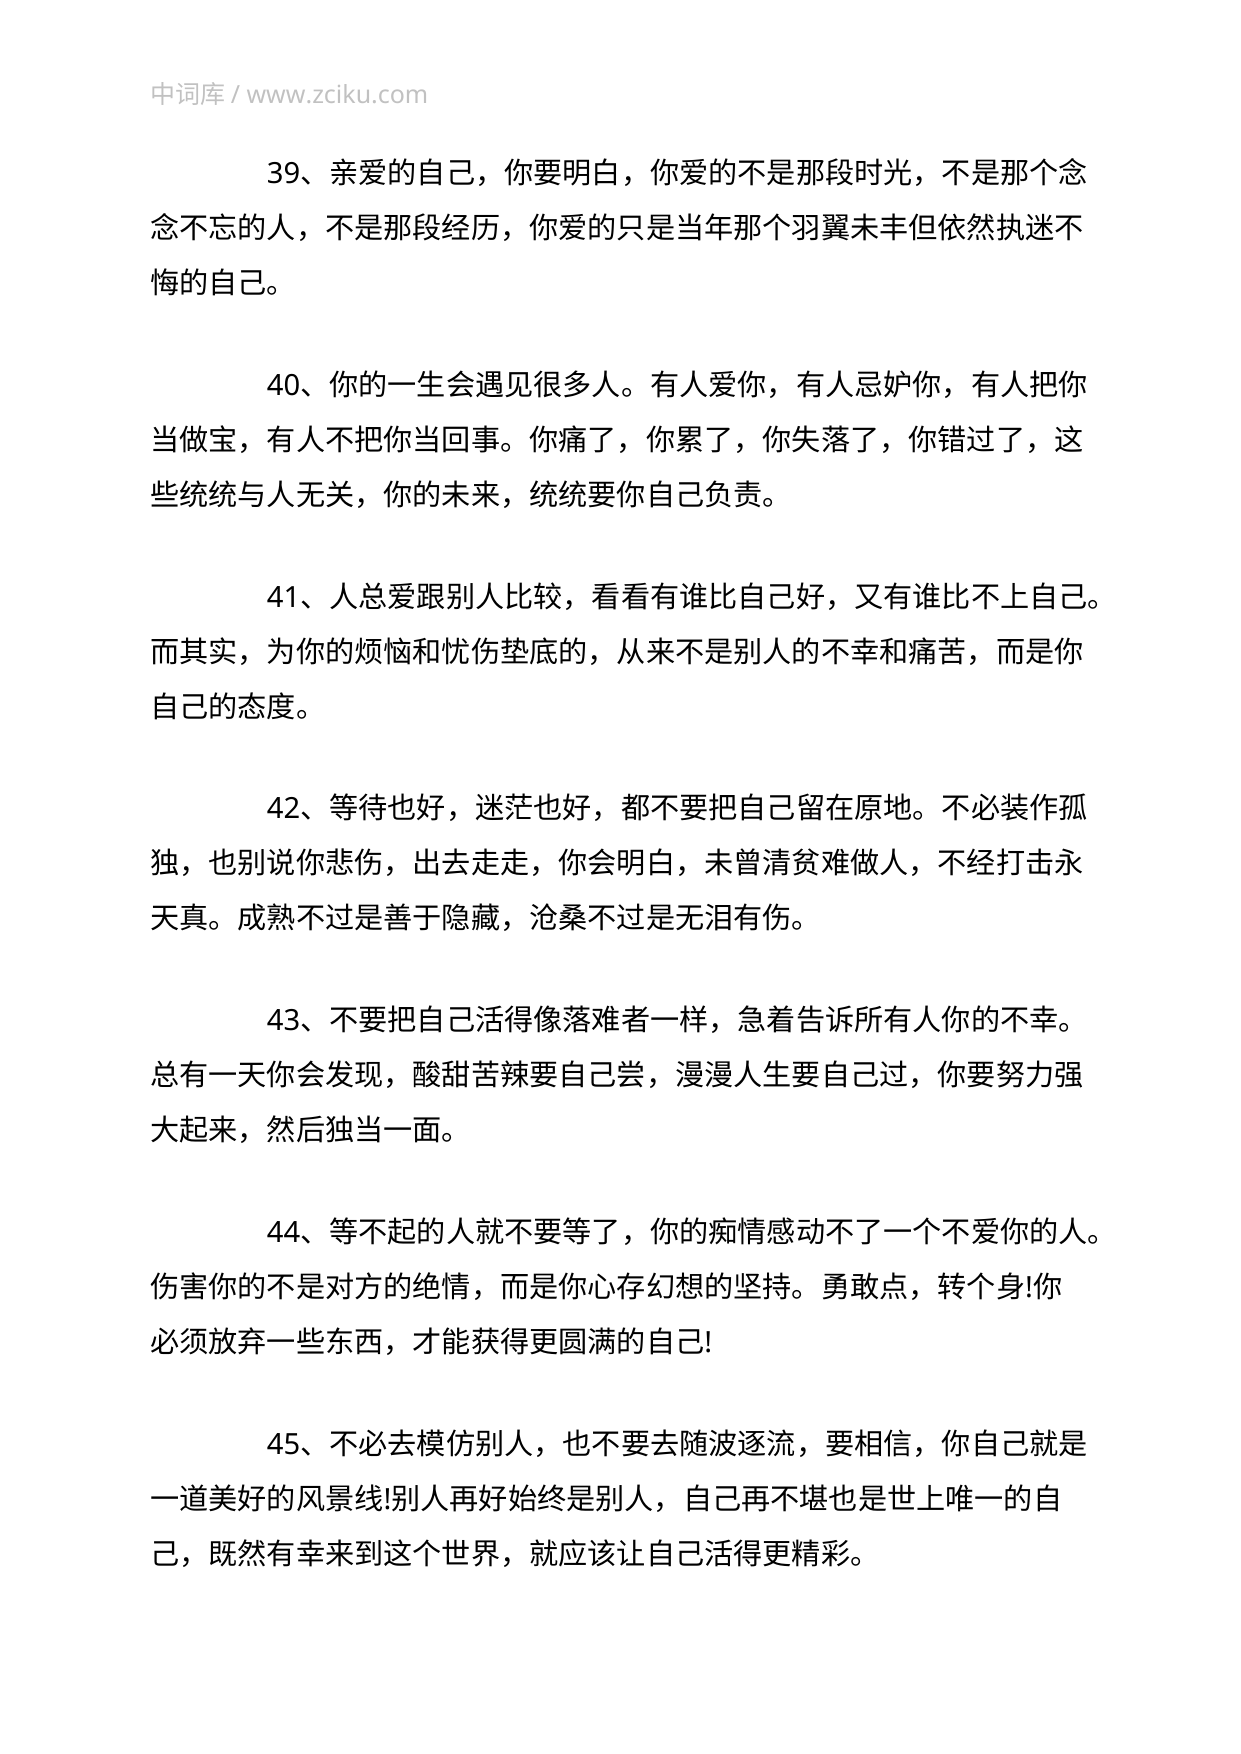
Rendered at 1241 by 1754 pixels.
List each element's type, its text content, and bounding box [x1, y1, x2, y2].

text 39、亲爱的自己，你要明白，你爱的不是那段时光，不是那个念念不忘的人，不是那段经历，你爱的只是当年那个羽翼未丰但依然执迷不悔的自己。 [150, 150, 1090, 302]
text 41、人总爱跟别人比较，看看有谁比自己好，又有谁比不上自己。而其实，为你的烦恼和忧伤垫底的，从来不是别人的不幸和痛苦，而是你自己的态度。 [150, 573, 1090, 726]
text 43、不要把自己活得像落难者一样，急着告诉所有人你的不幸。总有一天你会发现，酸甜苦辣要自己尝，漫漫人生要自己过，你要努力强大起来，然后独当一面。 [150, 997, 1090, 1149]
text 44、等不起的人就不要等了，你的痴情感动不了一个不爱你的人。伤害你的不是对方的绝情，而是你心存幻想的坚持。勇敢点，转个身!你必须放弃一些东西，才能获得更圆满的自己! [150, 1208, 1090, 1361]
text 42、等待也好，迷茫也好，都不要把自己留在原地。不必装作孤独，也别说你悲伤，出去走走，你会明白，未曾清贫难做人，不经打击永天真。成熟不过是善于隐藏，沧桑不过是无泪有伤。 [150, 785, 1090, 937]
text 45、不必去模仿别人，也不要去随波逐流，要相信，你自己就是一道美好的风景线!别人再好始终是别人，自己再不堪也是世上唯一的自己，既然有幸来到这个世界，就应该让自己活得更精彩。 [150, 1420, 1090, 1573]
text 40、你的一生会遇见很多人。有人爱你，有人忌妒你，有人把你当做宝，有人不把你当回事。你痛了，你累了，你失落了，你错过了，这些统统与人无关，你的未来，统统要你自己负责。 [150, 362, 1090, 514]
